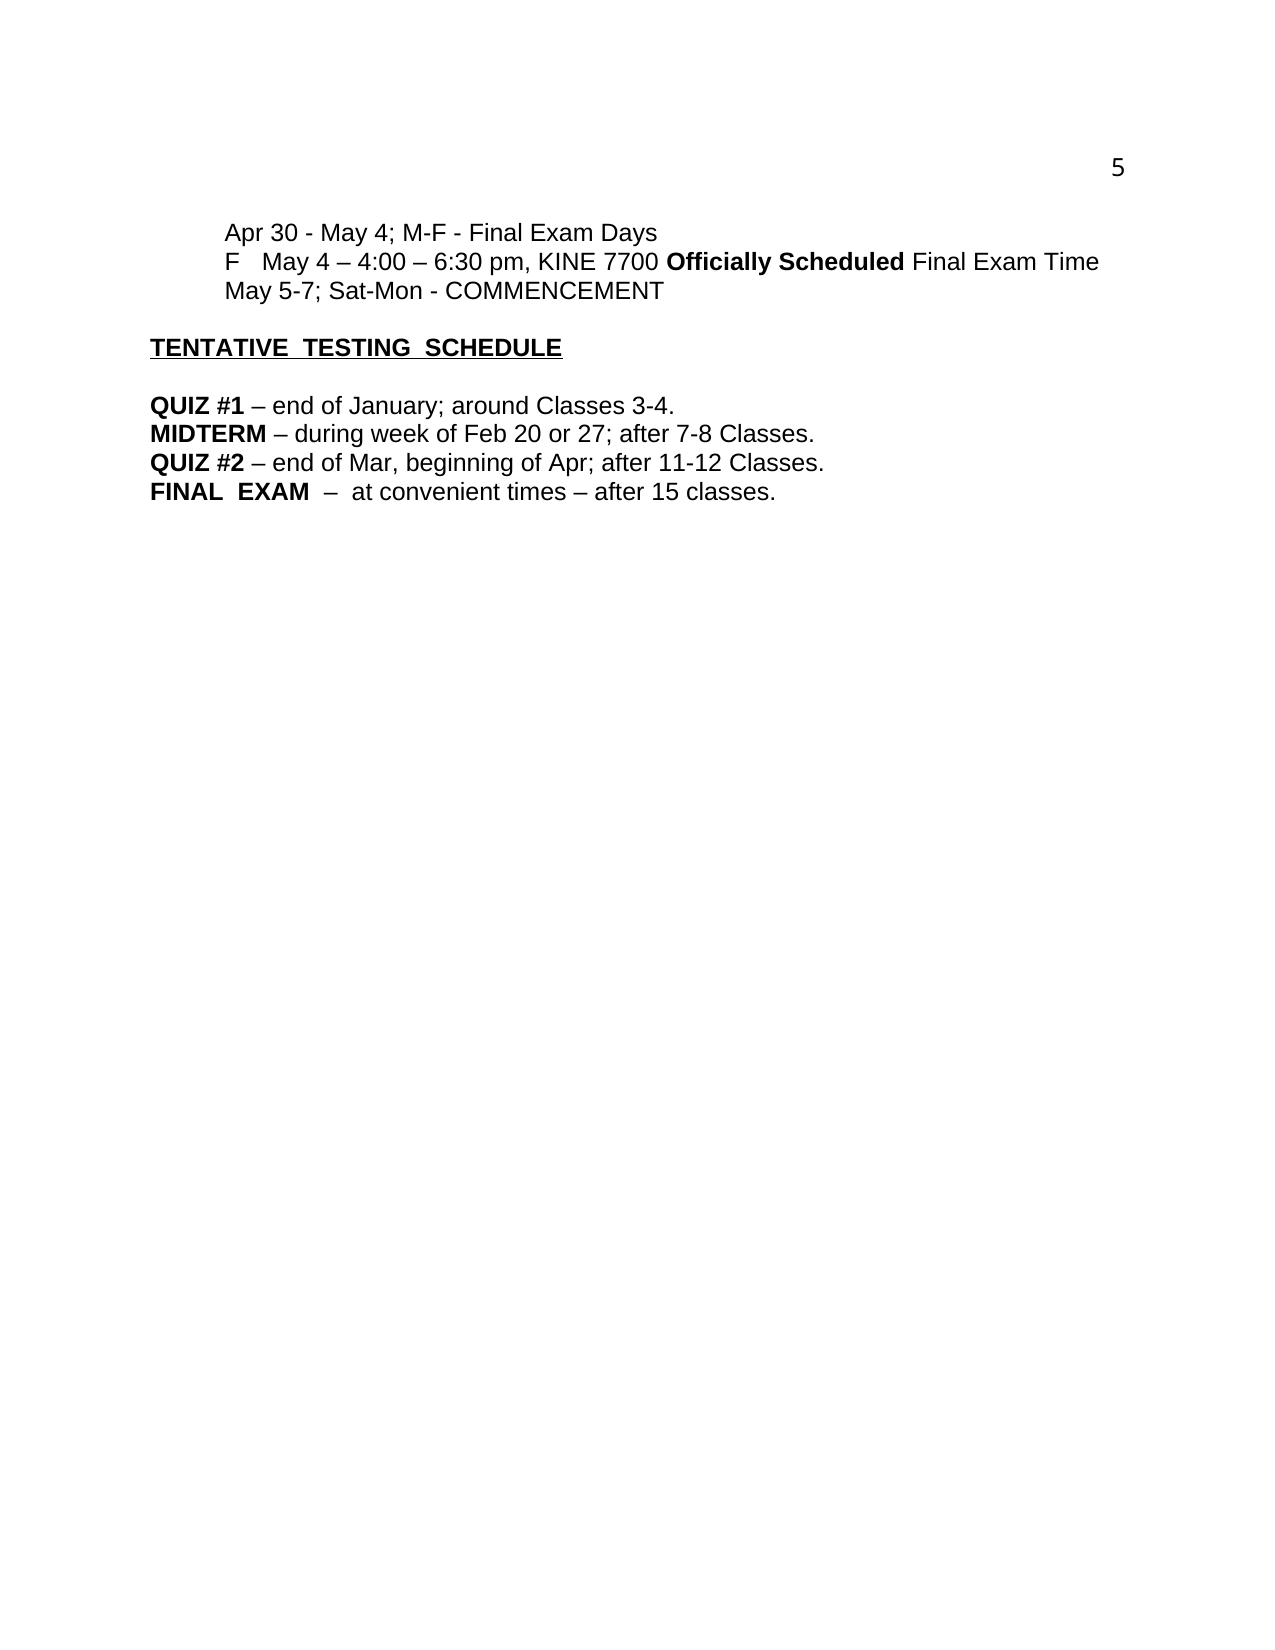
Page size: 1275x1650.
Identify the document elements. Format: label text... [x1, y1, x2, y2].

text QUIZ #2 – end of Mar, beginning of Apr; after 11-12 Classes. [150, 448, 1125, 477]
text May 5-7; Sat-Mon - COMMENCEMENT [150, 276, 1125, 304]
text MIDTERM – during week of Feb 20 or 27; after 7-8 Classes. [150, 419, 1125, 448]
text Apr 30 - May 4; M-F - Final Exam Days [150, 218, 1125, 247]
text QUIZ #1 – end of January; around Classes 3-4. [150, 391, 1125, 419]
text TENTATIVE TESTING SCHEDULE [150, 333, 1125, 362]
text FINAL EXAM – at convenient times – after 15 classes. [150, 477, 1125, 506]
text F May 4 – 4:00 – 6:30 pm, KINE 7700 Officially Scheduled Final Exam Time [150, 247, 1125, 276]
